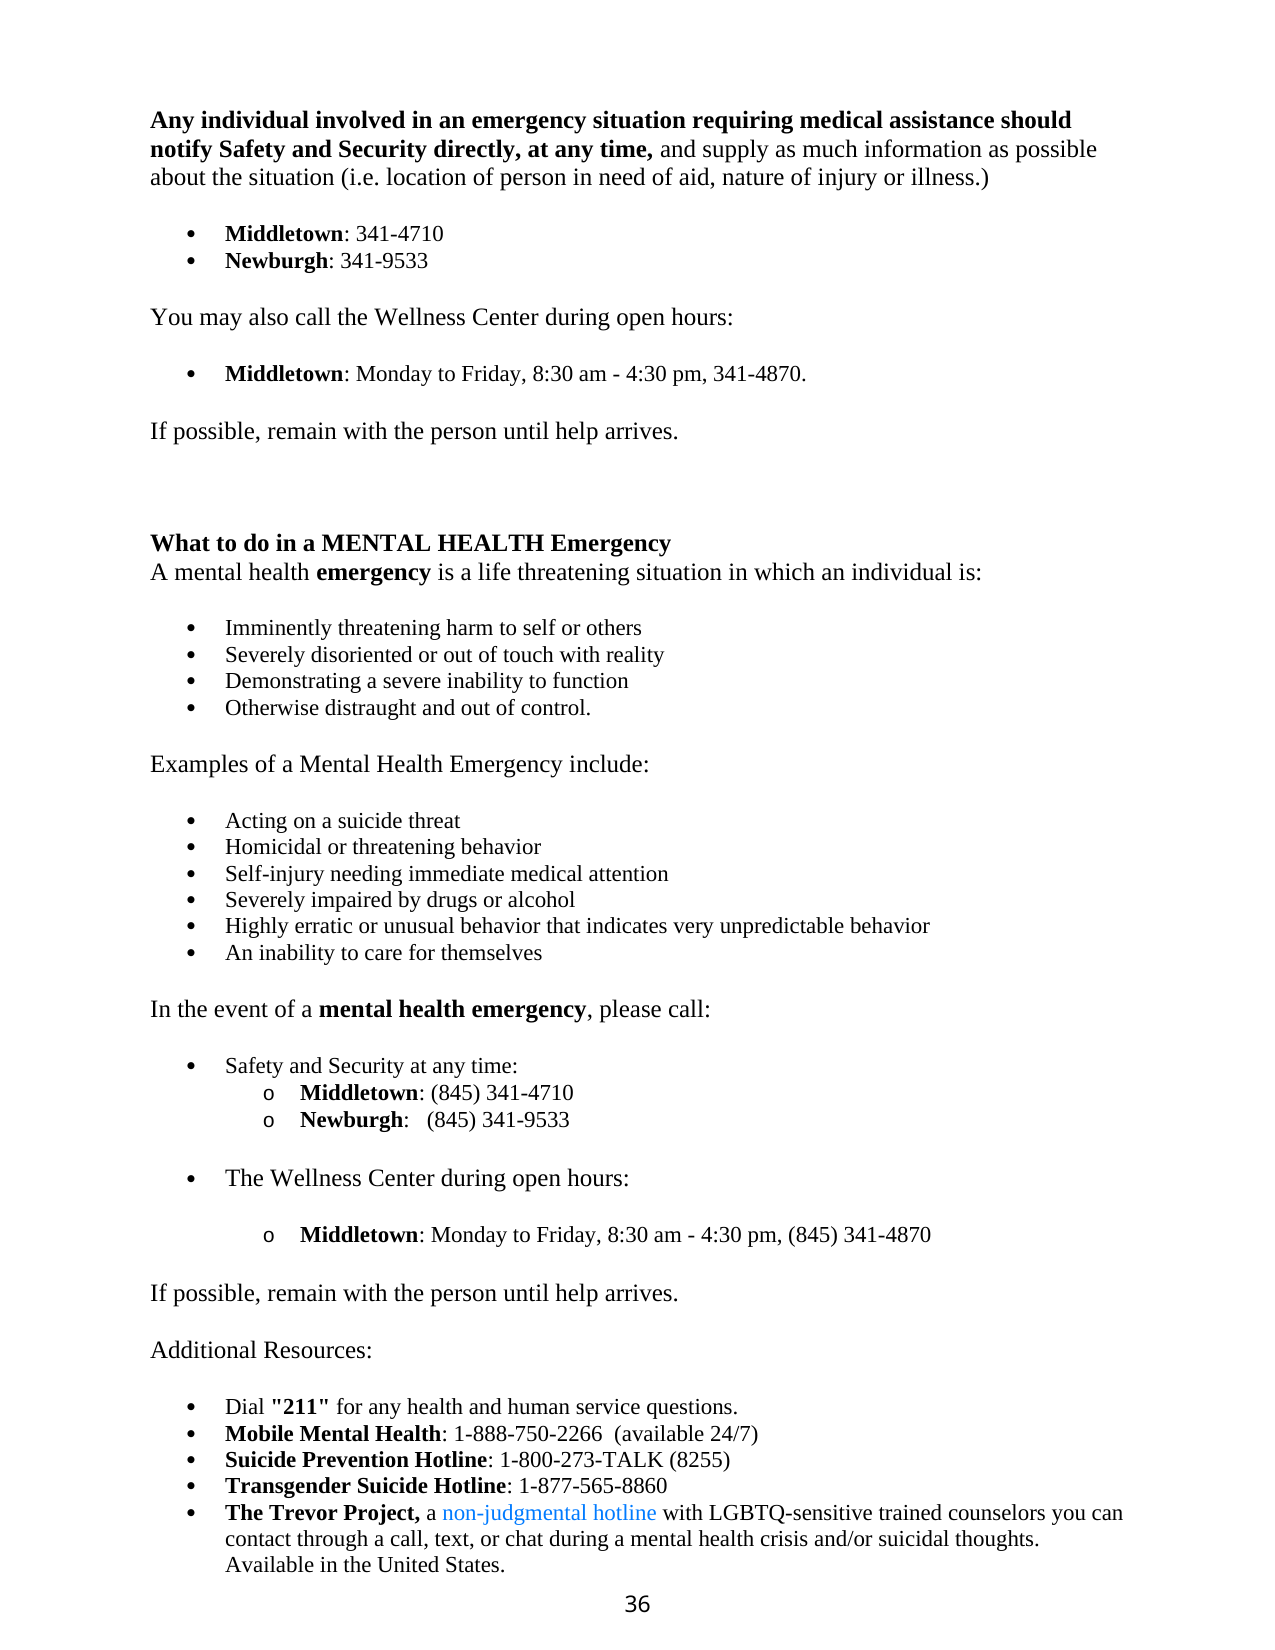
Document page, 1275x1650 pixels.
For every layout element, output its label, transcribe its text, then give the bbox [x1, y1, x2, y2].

list Safety and Security at any time: [187, 1052, 1125, 1078]
list Highly erratic or unusual behavior that indicates very unpredictable behavior [187, 912, 1125, 939]
list Middletown: Monday to Friday, 8:30 am - 4:30 pm, (845) 341-4870 [262, 1221, 1125, 1248]
text Any individual involved in an emergency situation requiring medical assistance should notify Safety and Security directly, at any time, and supply as much information as possible about the situation (i.e. location of person in need of aid, nature of injury or illness.) [150, 105, 1125, 191]
text Additional Resources: [150, 1336, 1125, 1364]
list The Wellness Center during open hours: [187, 1163, 1125, 1192]
text Examples of a Mental Health Emergency include: [150, 749, 1125, 778]
list Mobile Mental Health: 1-888-750-2266 (available 24/7) [187, 1420, 1125, 1446]
list Middletown: Monday to Friday, 8:30 am - 4:30 pm, 341-4870. [187, 360, 1125, 387]
list Middletown: 341-4710 [187, 220, 1125, 247]
text A mental health emergency is a life threatening situation in which an individual is: [150, 557, 1125, 585]
list An inability to care for themselves [187, 939, 1125, 965]
list Imminently threatening harm to self or others [187, 614, 1125, 641]
list Severely impaired by drugs or alcohol [187, 886, 1125, 912]
text If possible, remain with the person until help arrives. [150, 416, 1125, 444]
list Transgender Suicide Hotline: 1-877-565-8860 [187, 1472, 1125, 1499]
list The Trevor Project, a non-judgmental hotline with LGBTQ-sensitive trained counselors you can contact through a call, text, or chat during a mental health crisis and/or suicidal thoughts. Available in the United States. [187, 1499, 1125, 1578]
list Middletown: (845) 341-4710 [262, 1078, 1125, 1106]
subtitle What to do in a MENTAL HEALTH Emergency [150, 532, 1155, 557]
text In the event of a mental health emergency, please call: [150, 994, 1125, 1023]
list Demonstrating a severe inability to function [187, 667, 1125, 693]
list Acting on a suicide threat [187, 807, 1125, 833]
list Severely disoriented or out of touch with reality [187, 641, 1125, 667]
text You may also call the Wellness Center during open hours: [150, 302, 1125, 331]
text If possible, remain with the person until help arrives. [150, 1278, 1125, 1306]
list Homicidal or threatening behavior [187, 833, 1125, 860]
list Newburgh: (845) 341-9533 [262, 1106, 1125, 1134]
list Newburgh: 341-9533 [187, 247, 1125, 273]
list Self-injury needing immediate medical attention [187, 860, 1125, 886]
list Dial "211" for any health and human service questions. [187, 1393, 1125, 1420]
list Suicide Prevention Hotline: 1-800-273-TALK (8255) [187, 1446, 1125, 1472]
list Otherwise distraught and out of control. [187, 693, 1125, 720]
